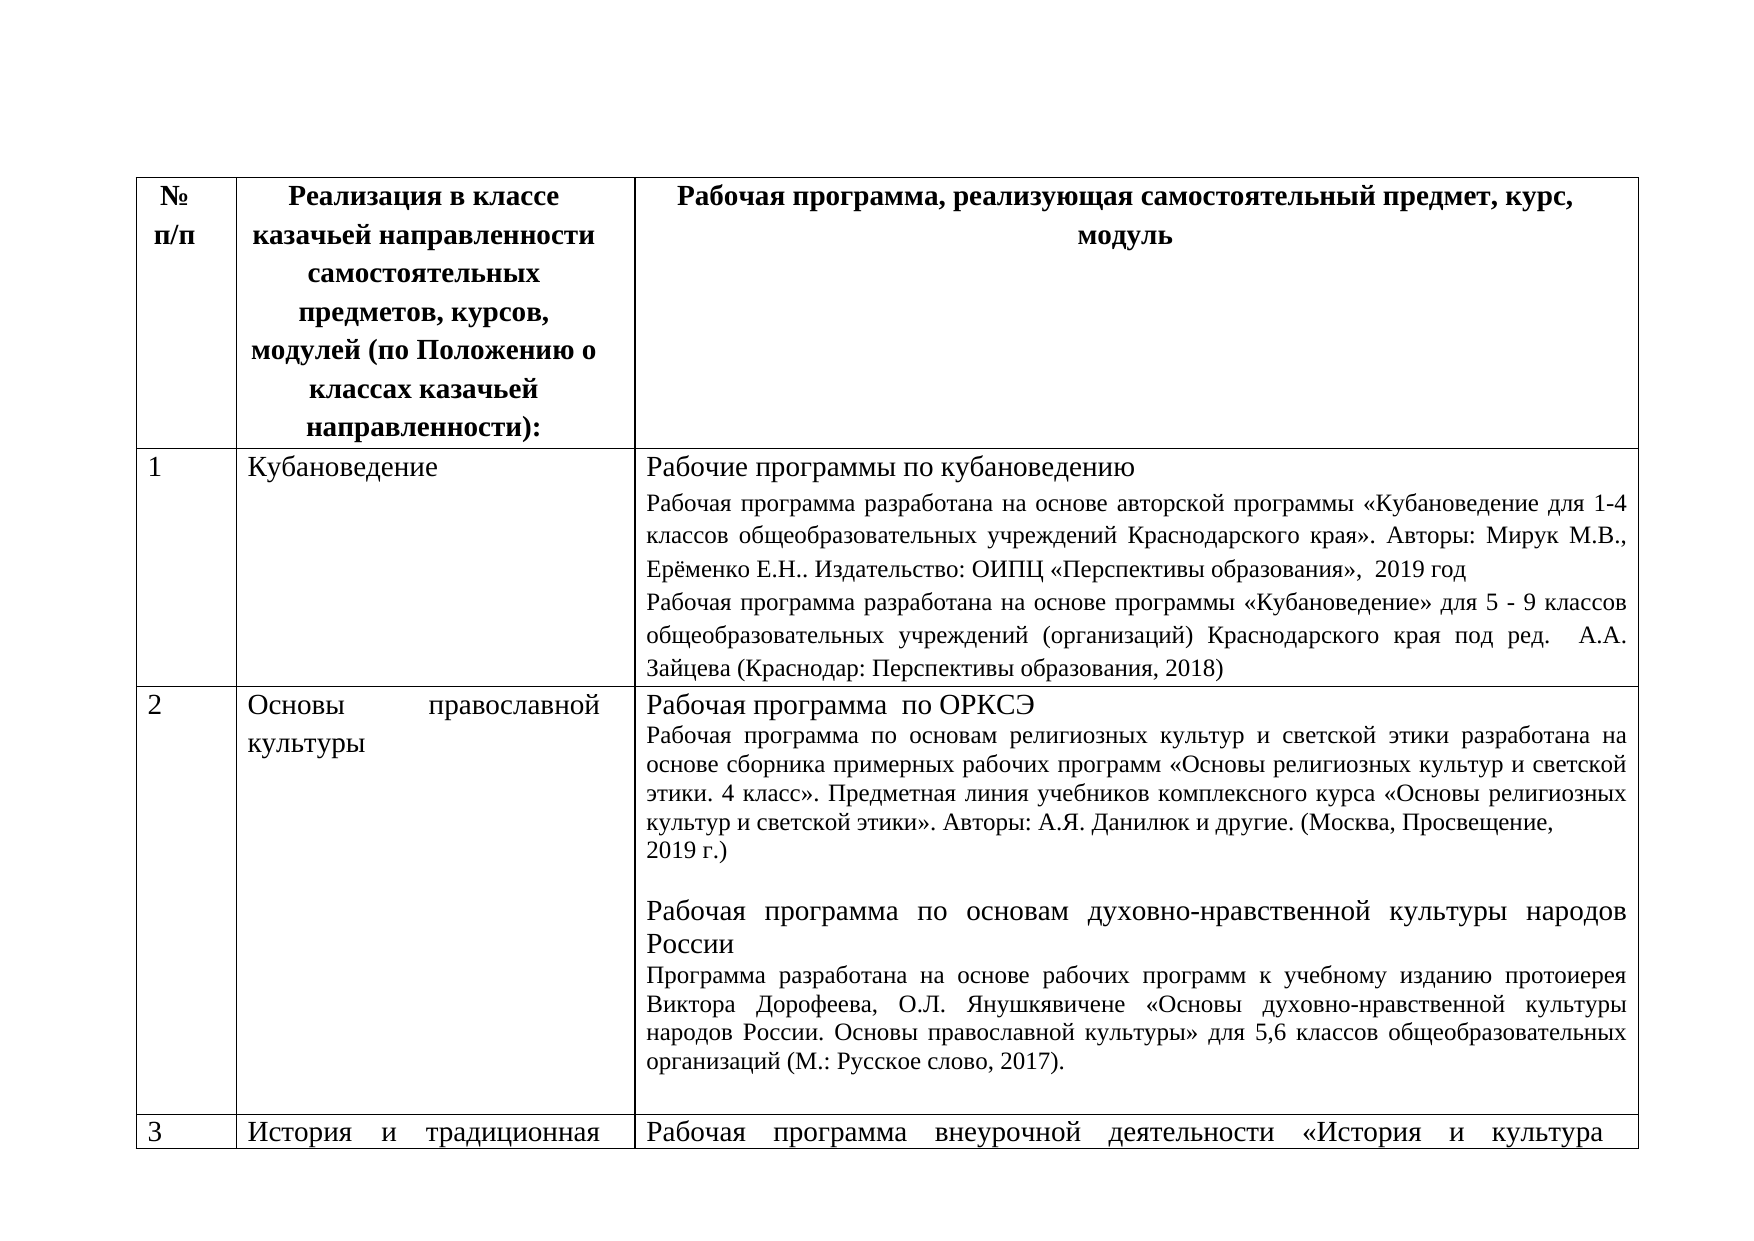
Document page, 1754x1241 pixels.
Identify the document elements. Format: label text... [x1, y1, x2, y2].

table_header Рабочая программа, реализующая самостоятельный предмет, курс, модуль [636, 178, 1638, 448]
table_cell Кубановедение [237, 449, 634, 686]
table_cell 2 [137, 687, 236, 1113]
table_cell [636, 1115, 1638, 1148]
table_cell 1 [137, 449, 236, 686]
table_header Реализация в классе казачьей направленности самостоятельных предметов, курсов, модулей (по Положению о классах казачьей направленности): [237, 178, 634, 448]
table_cell Рабочие программы по кубановедению Рабочая программа разработана на основе авторской программы «Кубановедение для 1-4 классов общеобразовательных учреждений Краснодарского края». Авторы: Мирук М.В., Ерёменко Е.Н.. Издательство: ОИПЦ «Перспективы образования», 2019 год Рабочая программа разработана на основе программы «Кубановедение» для 5 - 9 классов общеобразовательных учреждений (организаций) Краснодарского края под ред. А.А. Зайцева (Краснодар: Перспективы образования, 2018) [636, 449, 1638, 686]
table_header № п/п [137, 178, 236, 448]
table_cell Основы православной культуры [237, 687, 634, 1113]
table_cell Рабочая программа по ОРКСЭ Рабочая программа по основам религиозных культур и светской этики разработана на основе сборника примерных рабочих программ «Основы религиозных культур и светской этики. 4 класс». Предметная линия учебников комплексного курса «Основы религиозных культур и светской этики». Авторы: А.Я. Данилюк и другие. (Москва, Просвещение, 2019 г.) Рабочая программа по основам духовно-нравственной культуры народов России Программа разработана на основе рабочих программ к учебному изданию протоиерея Виктора Дорофеева, О.Л. Янушкявичене «Основы духовно-нравственной культуры народов России. Основы православной культуры» для 5,6 классов общеобразовательных организаций (М.: Русское слово, 2017). [636, 687, 1638, 1113]
table_cell 3 [137, 1115, 236, 1148]
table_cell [237, 1115, 634, 1148]
